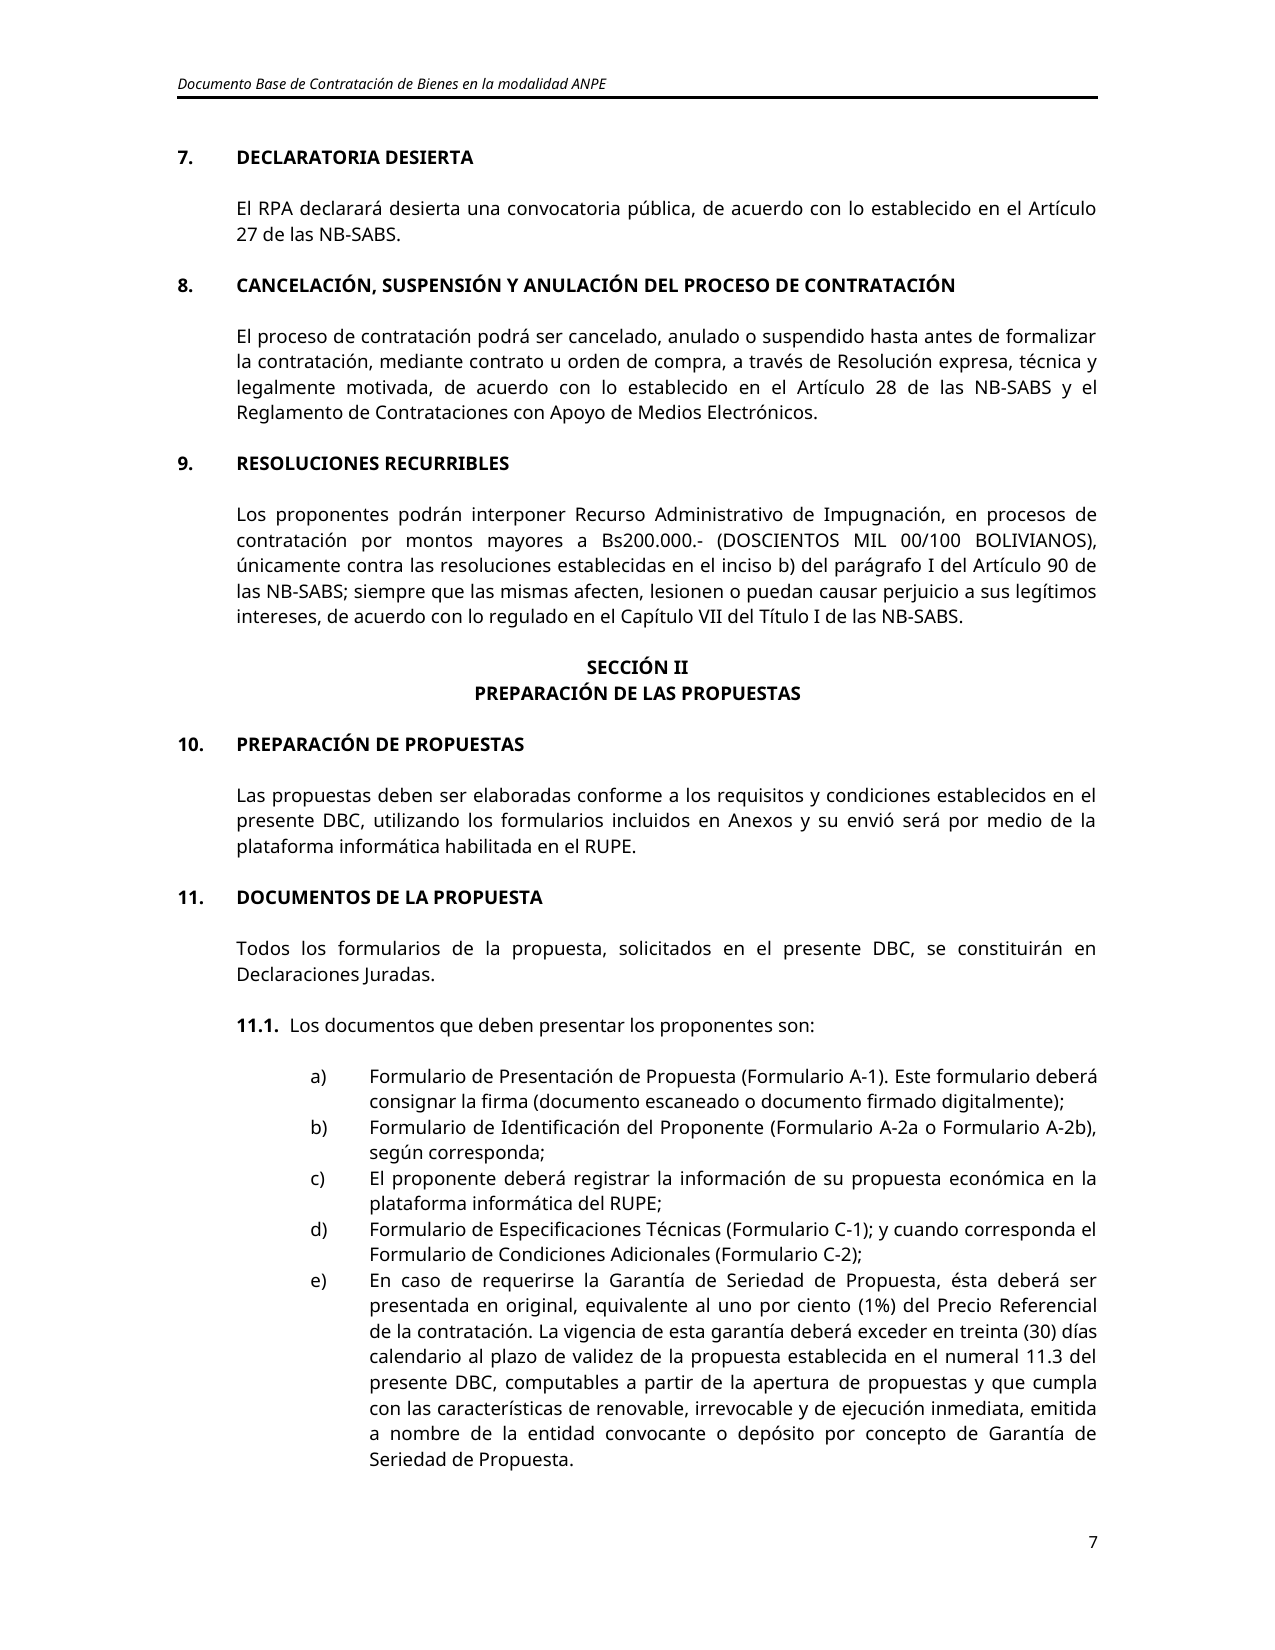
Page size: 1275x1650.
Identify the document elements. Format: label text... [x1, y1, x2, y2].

text El RPA declarará desierta una convocatoria pública, de acuerdo con lo establecido en el Artículo 27 de las NB-SABS. [236, 195, 1098, 246]
text El proceso de contratación podrá ser cancelado, anulado o suspendido hasta antes de formalizar la contratación, mediante contrato u orden de compra, a través de Resolución expresa, técnica y legalmente motivada, de acuerdo con lo establecido en el Artículo 28 de las NB-SABS y el Reglamento de Contrataciones con Apoyo de Medios Electrónicos. [177, 323, 1098, 425]
list En caso de requerirse la Garantía de Seriedad de Propuesta, ésta deberá ser presentada en original, equivalente al uno por ciento (1%) del Precio Referencial de la contratación. La vigencia de esta garantía deberá exceder en treinta (30) días calendario al plazo de validez de la propuesta establecida en el numeral 11.3 del presente DBC, computables a partir de la apertura de propuestas y que cumpla con las características de renovable, irrevocable y de ejecución inmediata, emitida a nombre de la entidad convocante o depósito por concepto de Garantía de Seriedad de Propuesta. [310, 1267, 1098, 1471]
list Formulario de Especificaciones Técnicas (Formulario C-1); y cuando corresponda el Formulario de Condiciones Adicionales (Formulario C-2); [310, 1216, 1098, 1267]
text PREPARACIÓN DE LAS PROPUESTAS [177, 680, 1098, 706]
subtitle DECLARATORIA DESIERTA [177, 144, 1098, 170]
list Formulario de Presentación de Propuesta (Formulario A-1). Este formulario deberá consignar la firma (documento escaneado o documento firmado digitalmente); [310, 1063, 1098, 1114]
text Los proponentes podrán interponer Recurso Administrativo de Impugnación, en procesos de contratación por montos mayores a Bs200.000.- (DOSCIENTOS MIL 00/100 BOLIVIANOS), únicamente contra las resoluciones establecidas en el inciso b) del parágrafo I del Artículo 90 de las NB-SABS; siempre que las mismas afecten, lesionen o puedan causar perjuicio a sus legítimos intereses, de acuerdo con lo regulado en el Capítulo VII del Título I de las NB-SABS. [177, 502, 1098, 629]
subtitle PREPARACIÓN DE PROPUESTAS [177, 731, 1098, 757]
subtitle RESOLUCIONES RECURRIBLES [177, 451, 1098, 476]
text SECCIÓN II [177, 655, 1098, 680]
subtitle DOCUMENTOS de la propuesta [177, 884, 1098, 910]
subtitle Los documentos que deben presentar los proponentes son: [236, 1012, 1098, 1037]
subtitle CANCELACIÓN, SUSPENSIÓN Y ANULACIÓN DEL PROCESO DE CONTRATACIÓN [177, 272, 1098, 297]
text Todos los formularios de la propuesta, solicitados en el presente DBC, se constituirán en Declaraciones Juradas. [236, 935, 1098, 986]
list Formulario de Identificación del Proponente (Formulario A-2a o Formulario A-2b), según corresponda; [310, 1114, 1098, 1165]
text Las propuestas deben ser elaboradas conforme a los requisitos y condiciones establecidos en el presente DBC, utilizando los formularios incluidos en Anexos y su envió será por medio de la plataforma informática habilitada en el RUPE. [236, 782, 1098, 859]
list El proponente deberá registrar la información de su propuesta económica en la plataforma informática del RUPE; [310, 1165, 1098, 1216]
